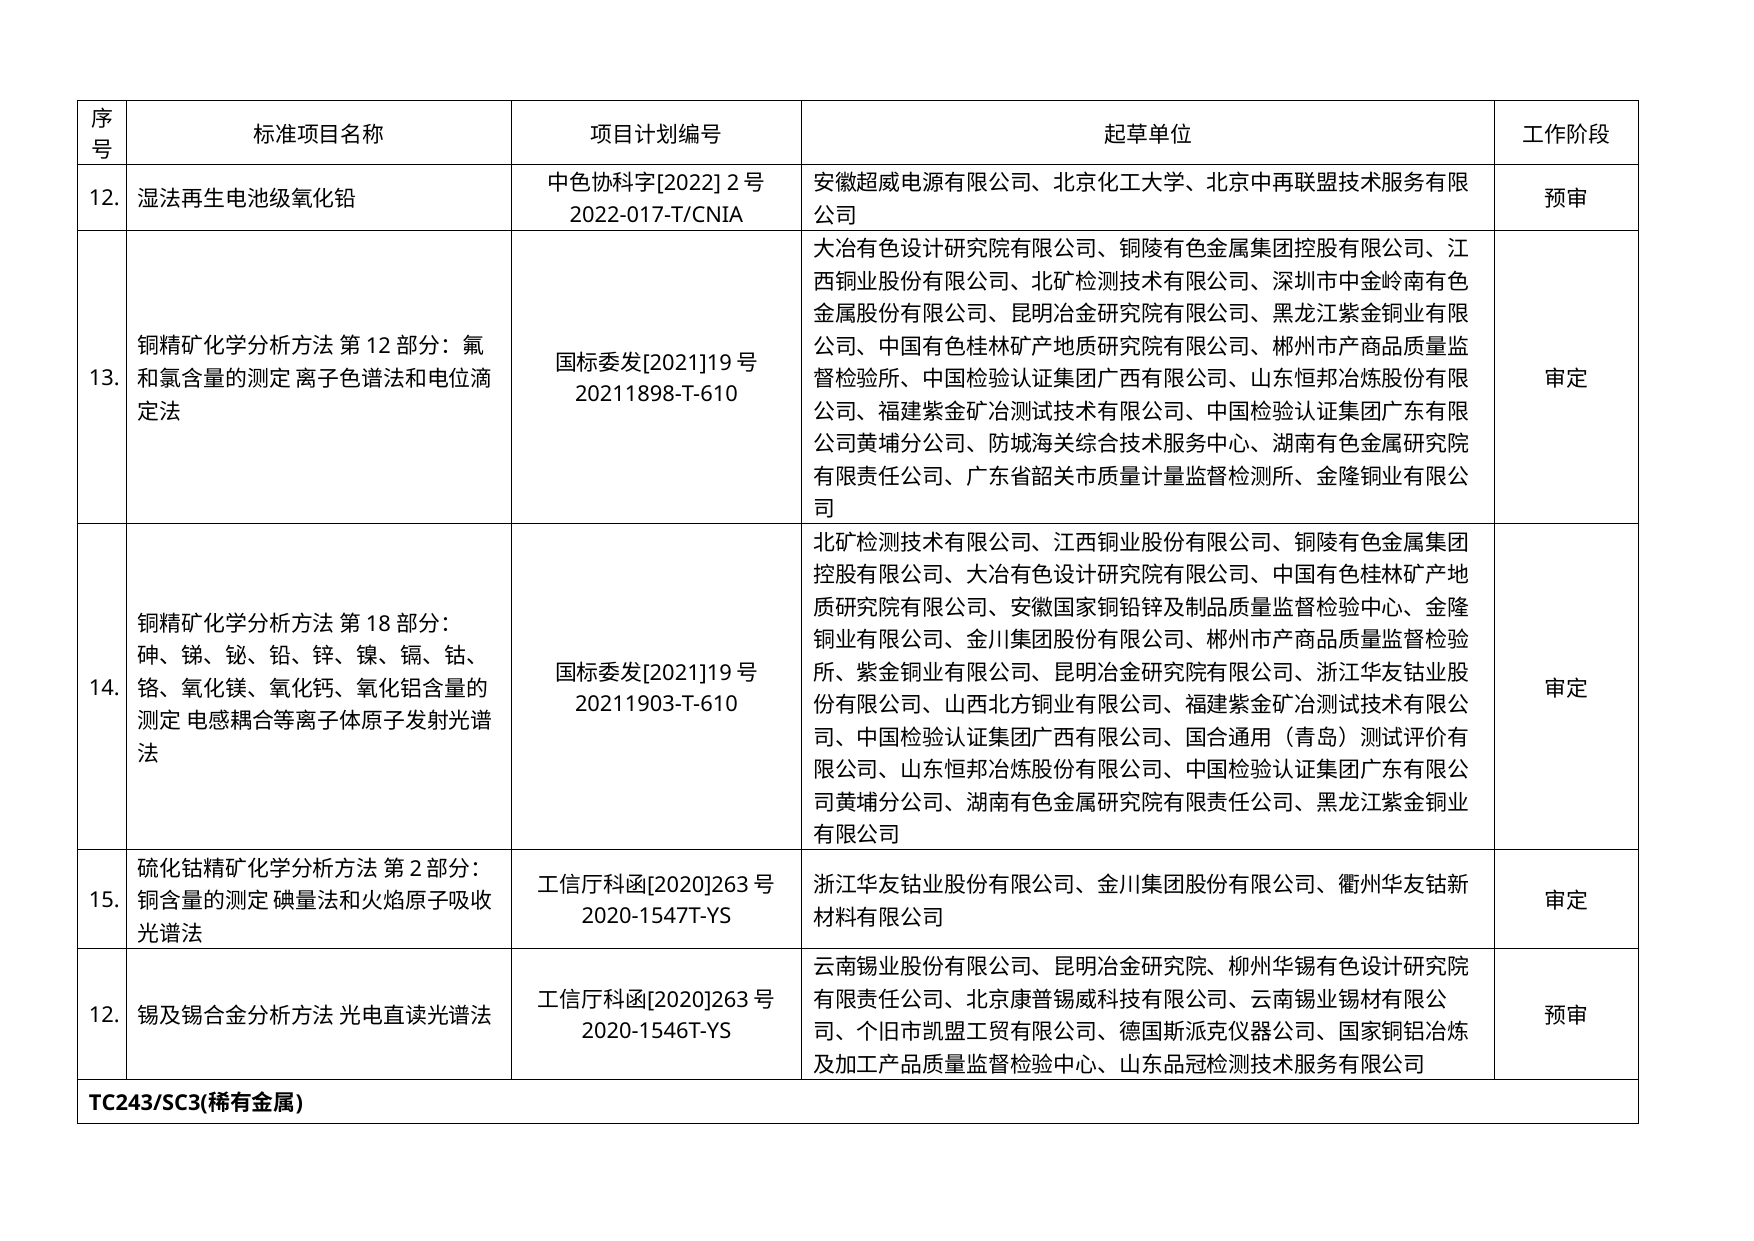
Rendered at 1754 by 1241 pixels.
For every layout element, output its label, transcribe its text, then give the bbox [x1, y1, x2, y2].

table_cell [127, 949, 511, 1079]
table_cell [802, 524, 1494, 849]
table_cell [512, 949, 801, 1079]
table_header 工作阶段 [1495, 101, 1638, 164]
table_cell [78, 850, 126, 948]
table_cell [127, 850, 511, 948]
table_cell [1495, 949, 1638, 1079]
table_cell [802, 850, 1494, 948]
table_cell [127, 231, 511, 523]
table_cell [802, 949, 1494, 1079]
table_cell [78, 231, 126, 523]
table_header 序号 [78, 101, 126, 164]
table_header 起草单位 [802, 101, 1494, 164]
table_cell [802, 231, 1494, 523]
table_header 项目计划编号 [512, 101, 801, 164]
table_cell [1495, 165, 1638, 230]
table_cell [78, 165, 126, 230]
table_header 标准项目名称 [127, 101, 511, 164]
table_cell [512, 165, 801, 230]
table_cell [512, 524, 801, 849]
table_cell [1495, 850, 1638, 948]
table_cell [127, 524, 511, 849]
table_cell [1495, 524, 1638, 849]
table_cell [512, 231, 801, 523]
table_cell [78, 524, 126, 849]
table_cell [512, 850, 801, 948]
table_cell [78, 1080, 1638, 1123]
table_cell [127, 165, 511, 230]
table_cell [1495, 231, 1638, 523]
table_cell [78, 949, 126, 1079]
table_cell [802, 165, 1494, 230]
